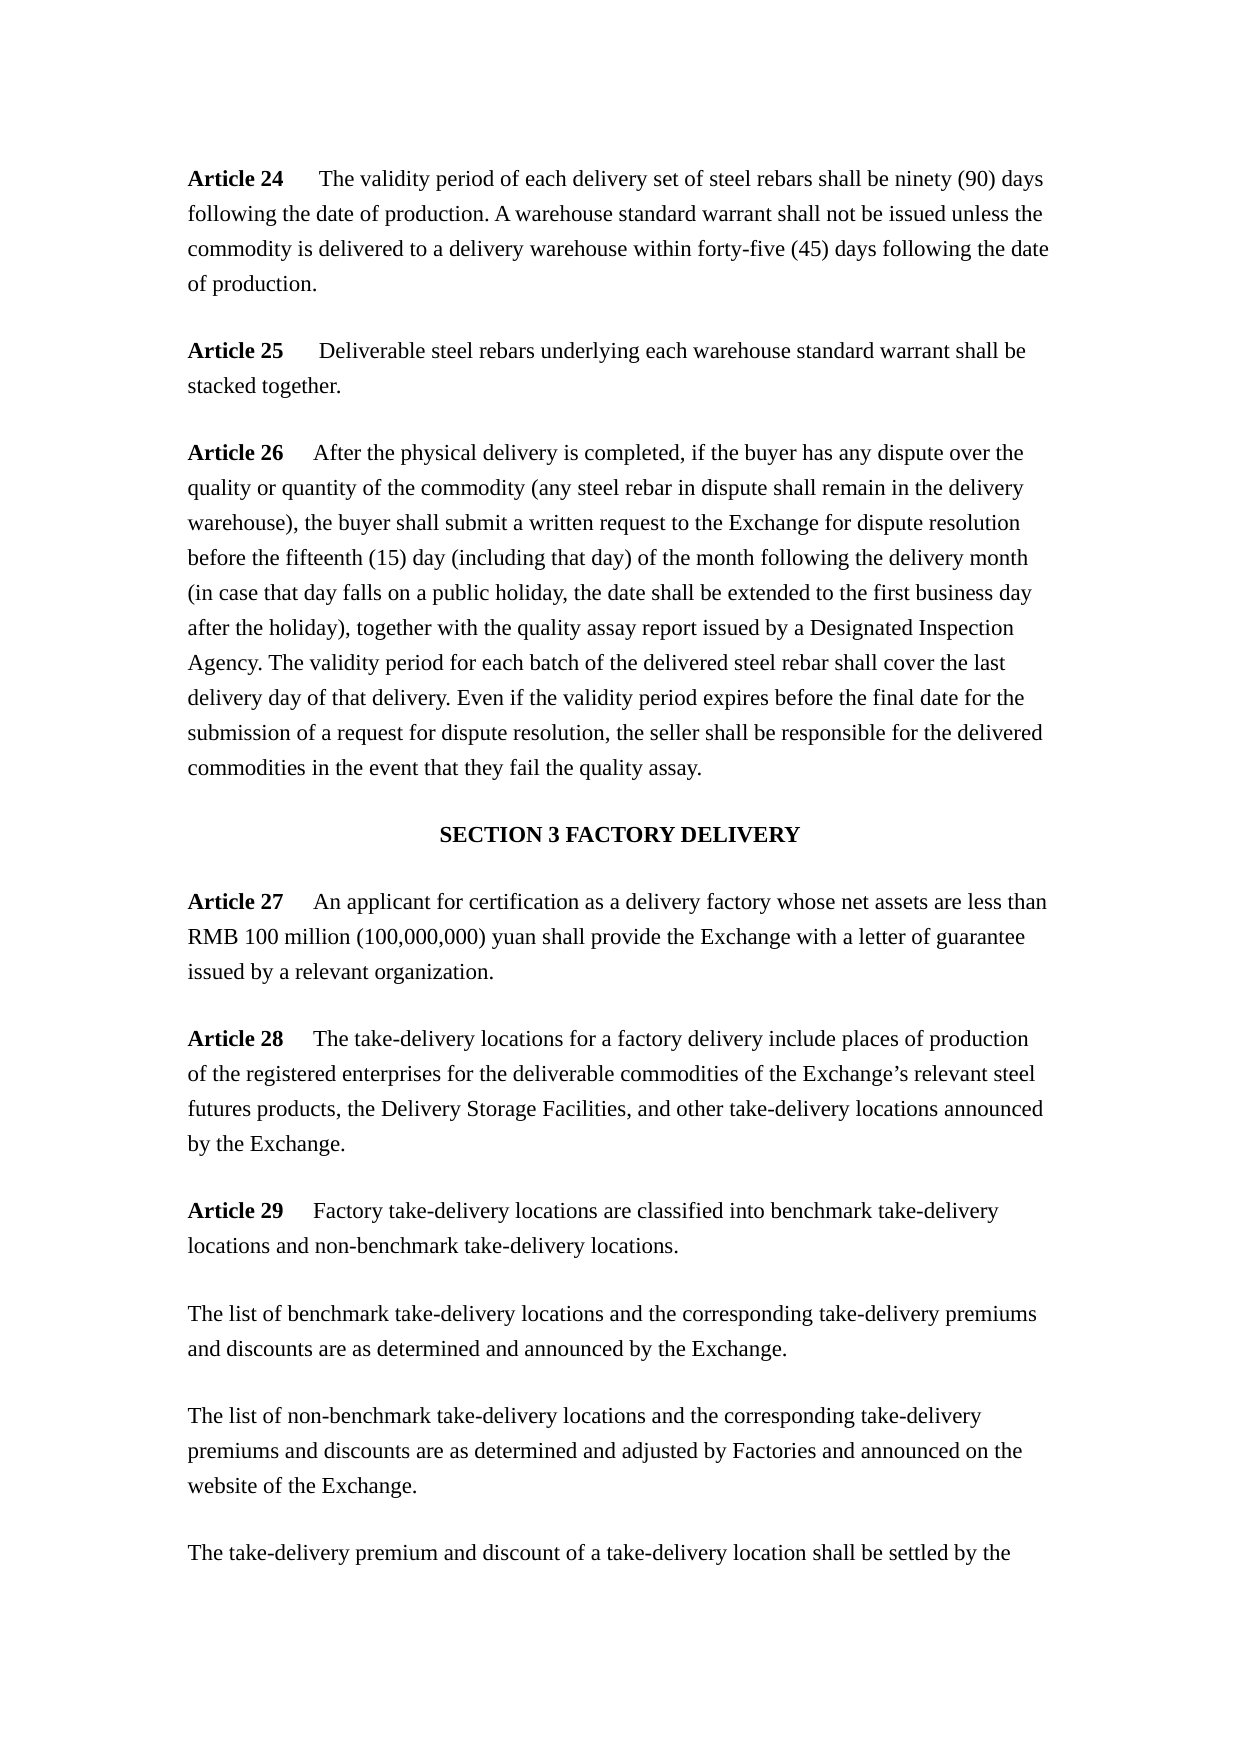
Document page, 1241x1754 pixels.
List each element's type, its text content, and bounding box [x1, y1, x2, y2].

text SECTION 3 FACTORY DELIVERY [187, 818, 1053, 851]
text Article 27 An applicant for certification as a delivery factory whose net assets are less than RMB 100 million (100,000,000) yuan shall provide the Exchange with a letter of guarantee issued by a relevant organization. [187, 885, 1053, 988]
text Article 29 Factory take-delivery locations are classified into benchmark take-delivery locations and non-benchmark take-delivery locations. [187, 1194, 1053, 1262]
text The list of non-benchmark take-delivery locations and the corresponding take-delivery premiums and discounts are as determined and adjusted by Factories and announced on the website of the Exchange. [187, 1399, 1053, 1501]
text Article 24 The validity period of each delivery set of steel rebars shall be ninety (90) days following the date of production. A warehouse standard warrant shall not be issued unless the commodity is delivered to a delivery warehouse within forty-five (45) days following the date of production. [187, 162, 1053, 299]
text Article 25 Deliverable steel rebars underlying each warehouse standard warrant shall be stacked together. [187, 334, 1053, 402]
text Article 26 After the physical delivery is completed, if the buyer has any dispute over the quality or quantity of the commodity (any steel rebar in dispute shall remain in the delivery warehouse), the buyer shall submit a written request to the Exchange for dispute resolution before the fifteenth (15) day (including that day) of the month following the delivery month (in case that day falls on a public holiday, the date shall be extended to the first business day after the holiday), together with the quality assay report issued by a Designated Inspection Agency. The validity period for each batch of the delivered steel rebar shall cover the last delivery day of that delivery. Even if the validity period expires before the final date for the submission of a request for dispute resolution, the seller shall be responsible for the delivered commodities in the event that they fail the quality assay. [187, 436, 1053, 784]
text Article 28 The take-delivery locations for a factory delivery include places of production of the registered enterprises for the deliverable commodities of the Exchange’s relevant steel futures products, the Delivery Storage Facilities, and other take-delivery locations announced by the Exchange. [187, 1022, 1053, 1160]
text The list of benchmark take-delivery locations and the corresponding take-delivery premiums and discounts are as determined and announced by the Exchange. [187, 1297, 1053, 1364]
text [187, 1536, 1053, 1568]
